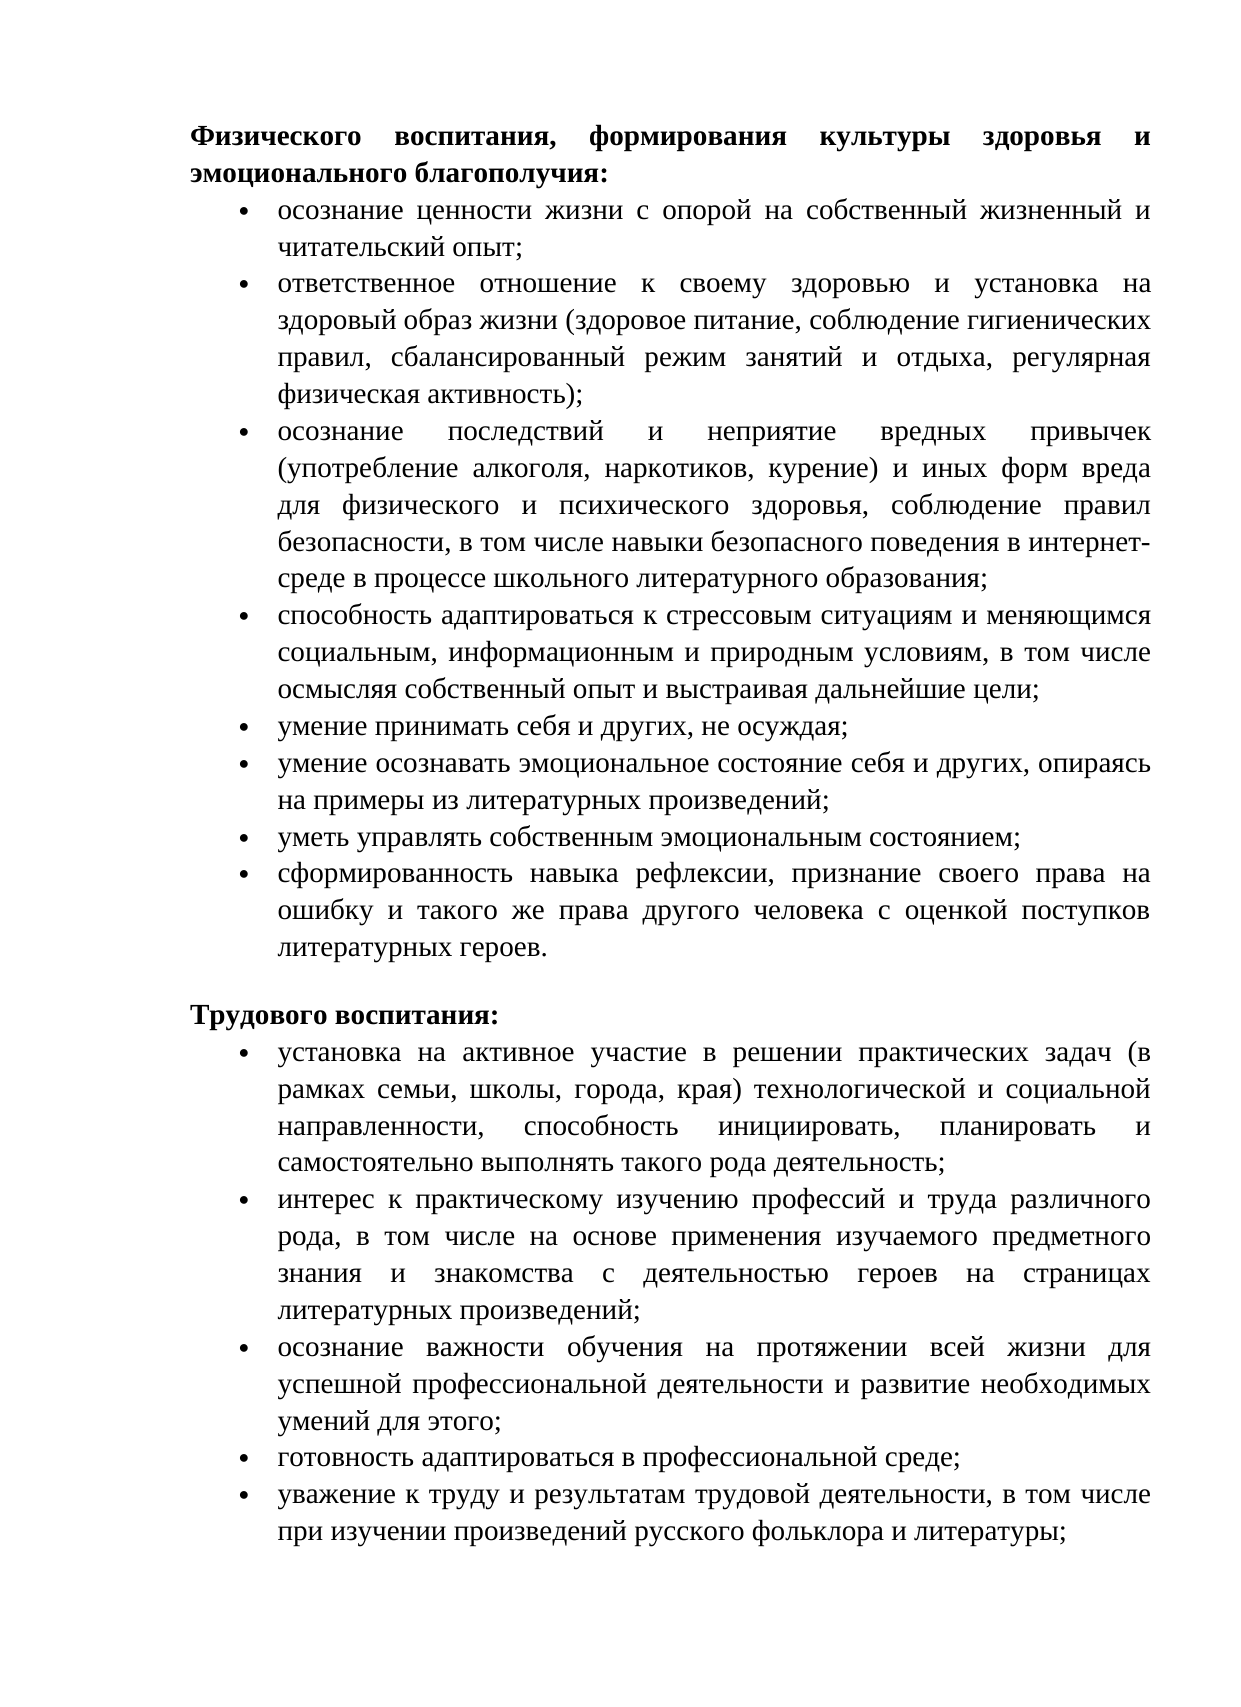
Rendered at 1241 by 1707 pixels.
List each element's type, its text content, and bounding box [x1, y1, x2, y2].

list способность адаптироваться к стрессовым ситуациям и меняющимся социальным, информационным и природным условиям, в том числе осмысляя собственный опыт и выстраивая дальнейшие цели; [240, 597, 1152, 705]
list уважение к труду и результатам трудовой деятельности, в том числе при изучении произведений русского фольклора и литературы; [240, 1476, 1152, 1547]
list умение осознавать эмоциональное состояние себя и других, опираясь на примеры из литературных произведений; [240, 745, 1152, 815]
list уметь управлять собственным эмоциональным состоянием; [240, 819, 1152, 852]
list осознание важности обучения на протяжении всей жизни для успешной профессиональной деятельности и развитие необходимых умений для этого; [240, 1329, 1152, 1436]
text Трудового воспитания: [190, 997, 1152, 1031]
list осознание последствий и неприятие вредных привычек (употребление алкоголя, наркотиков, курение) и иных форм вреда для физического и психического здоровья, соблюдение правил безопасности, в том числе навыки безопасного поведения в интернет-среде в процессе школьного литературного образования; [240, 413, 1152, 594]
list интерес к практическому изучению профессий и труда различного рода, в том числе на основе применения изучаемого предметного знания и знакомства с деятельностью героев на страницах литературных произведений; [240, 1181, 1152, 1326]
list сформированность навыка рефлексии, признание своего права на ошибку и такого же права другого человека с оценкой поступков литературных героев. [240, 856, 1152, 963]
list умение принимать себя и других, не осуждая; [240, 708, 1152, 742]
list ответственное отношение к своему здоровью и установка на здоровый образ жизни (здоровое питание, соблюдение гигиенических правил, сбалансированный режим занятий и отдыха, регулярная физическая активность); [240, 266, 1152, 410]
text Физического воспитания, формирования культуры здоровья и эмоционального благополучия: [190, 118, 1152, 188]
list осознание ценности жизни с опорой на собственный жизненный и читательский опыт; [240, 192, 1152, 262]
list готовность адаптироваться в профессиональной среде; [240, 1439, 1152, 1473]
list установка на активное участие в решении практических задач (в рамках семьи, школы, города, края) технологической и социальной направленности, способность инициировать, планировать и самостоятельно выполнять такого рода деятельность; [240, 1034, 1152, 1178]
